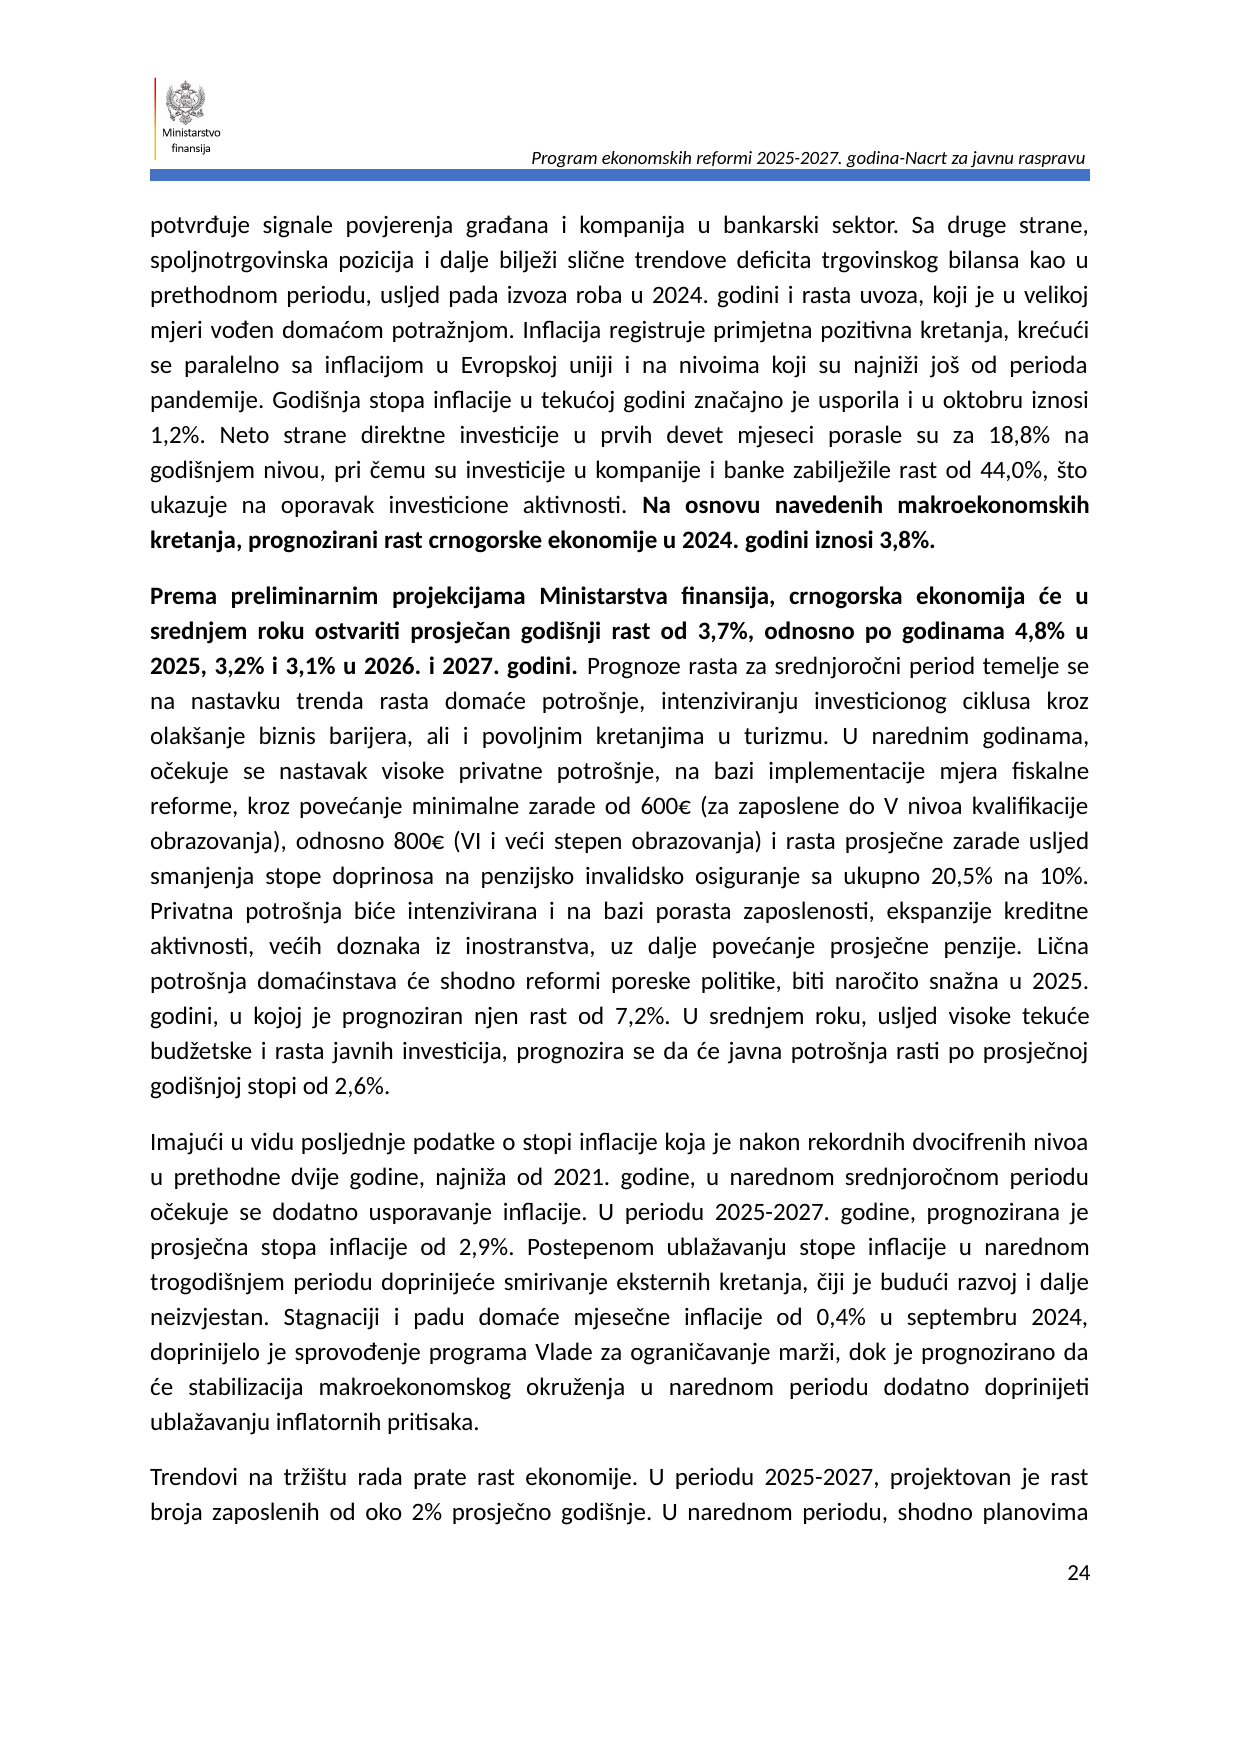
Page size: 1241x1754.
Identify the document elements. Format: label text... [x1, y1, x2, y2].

picture [150, 73, 226, 165]
text Prema preliminarnim projekcijama Ministarstva finansija, crnogorska ekonomija će u srednjem roku ostvariti prosječan godišnji rast od 3,7%, odnosno po godinama 4,8% u 2025, 3,2% i 3,1% u 2026. i 2027. godini. Prognoze rasta za srednjoročni period temelje se na nastavku trenda rasta domaće potrošnje, intenziviranju investicionog ciklusa kroz olakšanje biznis barijera, ali i povoljnim kretanjima u turizmu. U narednim godinama, očekuje se nastavak visoke privatne potrošnje, na bazi implementacije mjera fiskalne reforme, kroz povećanje minimalne zarade od 600€ (za zaposlene do V nivoa kvalifikacije obrazovanja), odnosno 800€ (VI i veći stepen obrazovanja) i rasta prosječne zarade usljed smanjenja stope doprinosa na penzijsko invalidsko osiguranje sa ukupno 20,5% na 10%. Privatna potrošnja biće intenzivirana i na bazi porasta zaposlenosti, ekspanzije kreditne aktivnosti, većih doznaka iz inostranstva, uz dalje povećanje prosječne penzije. Lična potrošnja domaćinstava će shodno reformi poreske politike, biti naročito snažna u 2025. godini, u kojoj je prognoziran njen rast od 7,2%. U srednjem roku, usljed visoke tekuće budžetske i rasta javnih investicija, prognozira se da će javna potrošnja rasti po prosječnoj godišnjoj stopi od 2,6%. [150, 580, 1090, 1100]
text Imajući u vidu posljednje podatke o stopi inflacije koja je nakon rekordnih dvocifrenih nivoa u prethodne dvije godine, najniža od 2021. godine, u narednom srednjoročnom periodu očekuje se dodatno usporavanje inflacije. U periodu 2025-2027. godine, prognozirana je prosječna stopa inflacije od 2,9%. Postepenom ublažavanju stope inflacije u narednom trogodišnjem periodu doprinijeće smirivanje eksternih kretanja, čiji je budući razvoj i dalje neizvjestan. Stagnaciji i padu domaće mjesečne inflacije od 0,4% u septembru 2024, doprinijelo je sprovođenje programa Vlade za ograničavanje marži, dok je prognozirano da će stabilizacija makroekonomskog okruženja u narednom periodu dodatno doprinijeti ublažavanju inflatornih pritisaka. [150, 1126, 1090, 1436]
